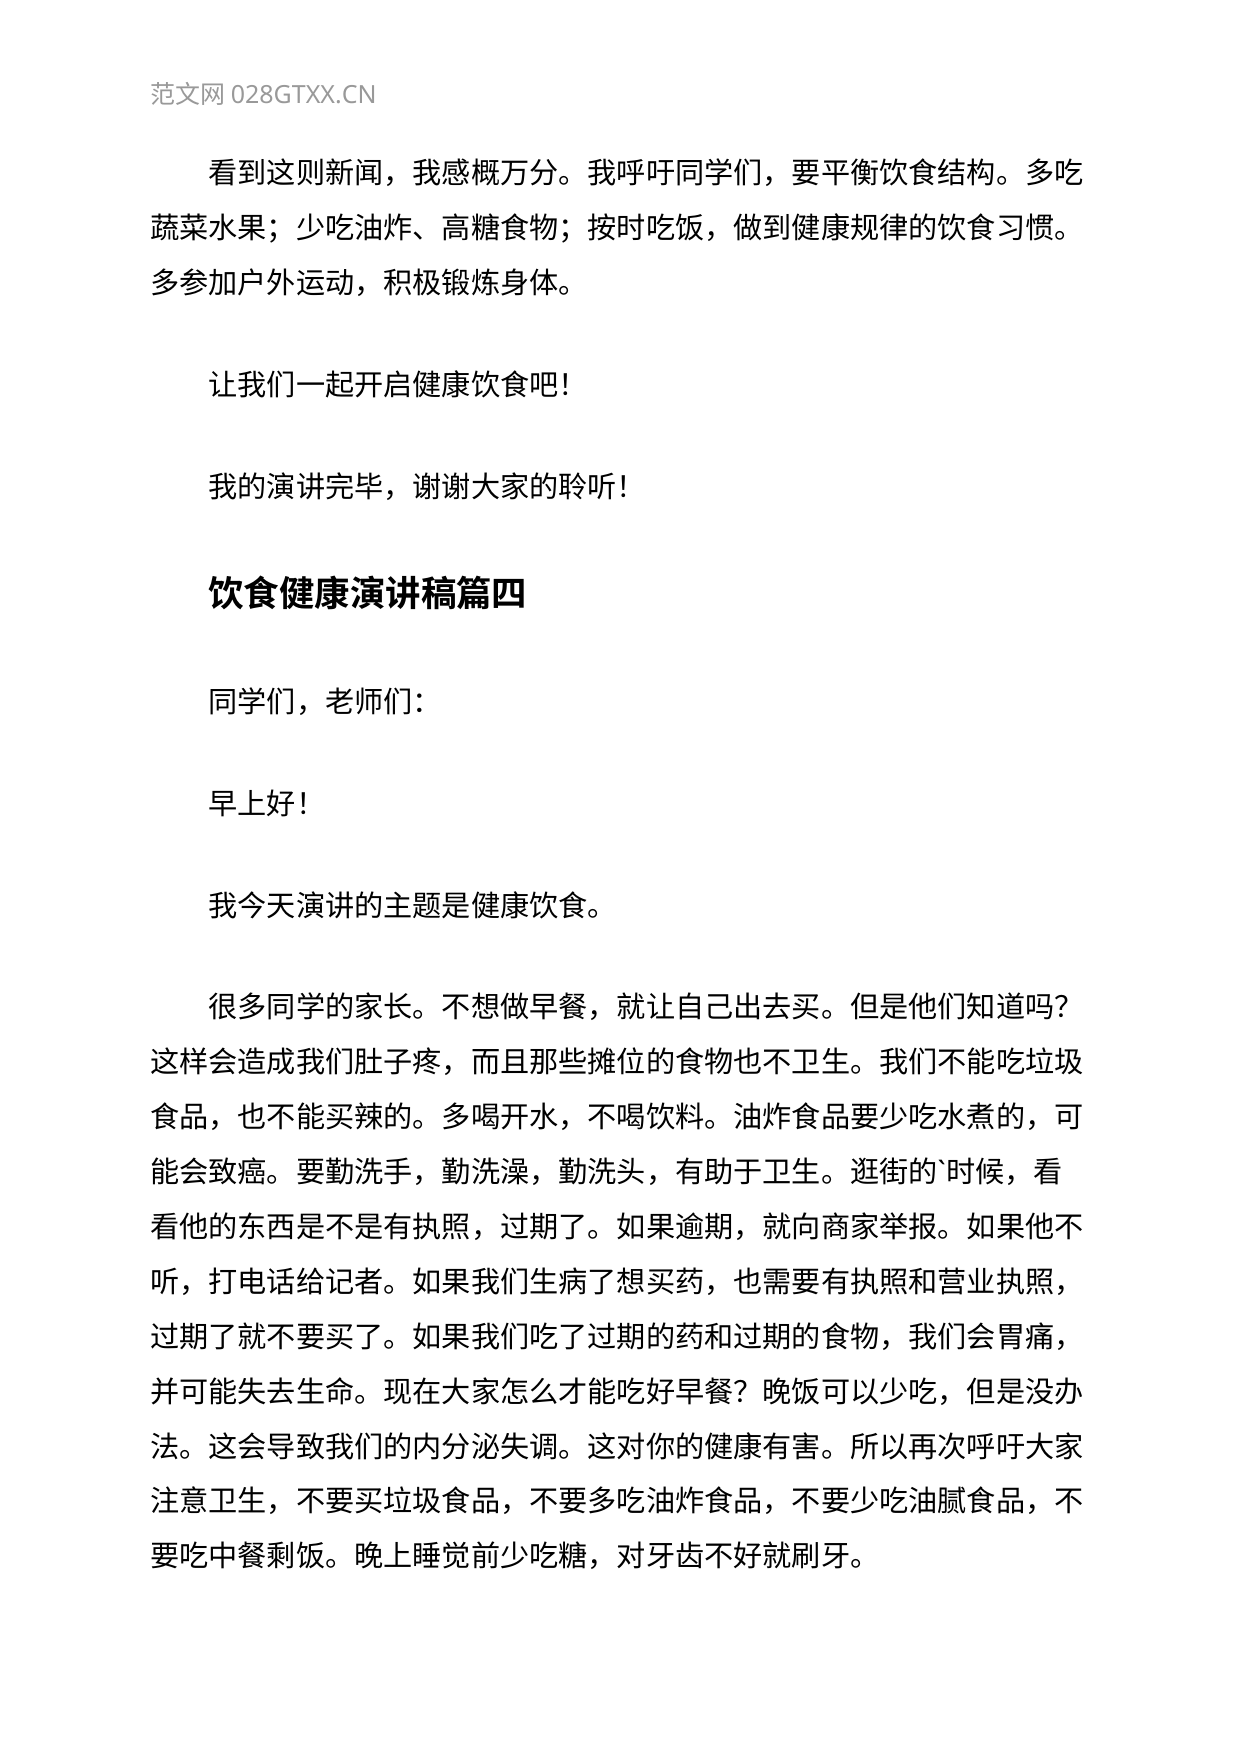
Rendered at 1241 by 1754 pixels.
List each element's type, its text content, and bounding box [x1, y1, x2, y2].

text 同学们，老师们： [150, 678, 1090, 721]
text 我的演讲完毕，谢谢大家的聆听！ [150, 463, 1090, 506]
text 看到这则新闻，我感概万分。我呼吁同学们，要平衡饮食结构。多吃蔬菜水果；少吃油炸、高糖食物；按时吃饭，做到健康规律的饮食习惯。多参加户外运动，积极锻炼身体。 [150, 150, 1090, 302]
text 早上好！ [150, 780, 1090, 823]
text 我今天演讲的主题是健康饮食。 [150, 882, 1090, 924]
text 饮食健康演讲稿篇四 [150, 565, 1090, 616]
text 很多同学的家长。不想做早餐，就让自己出去买。但是他们知道吗？这样会造成我们肚子疼，而且那些摊位的食物也不卫生。我们不能吃垃圾食品，也不能买辣的。多喝开水，不喝饮料。油炸食品要少吃水煮的，可能会致癌。要勤洗手，勤洗澡，勤洗头，有助于卫生。逛街的`时候，看看他的东西是不是有执照，过期了。如果逾期，就向商家举报。如果他不听，打电话给记者。如果我们生病了想买药，也需要有执照和营业执照，过期了就不要买了。如果我们吃了过期的药和过期的食物，我们会胃痛，并可能失去生命。现在大家怎么才能吃好早餐？晚饭可以少吃，但是没办法。这会导致我们的内分泌失调。这对你的健康有害。所以再次呼吁大家注意卫生，不要买垃圾食品，不要多吃油炸食品，不要少吃油腻食品，不要吃中餐剩饭。晚上睡觉前少吃糖，对牙齿不好就刷牙。 [150, 984, 1090, 1575]
text 让我们一起开启健康饮食吧！ [150, 362, 1090, 404]
